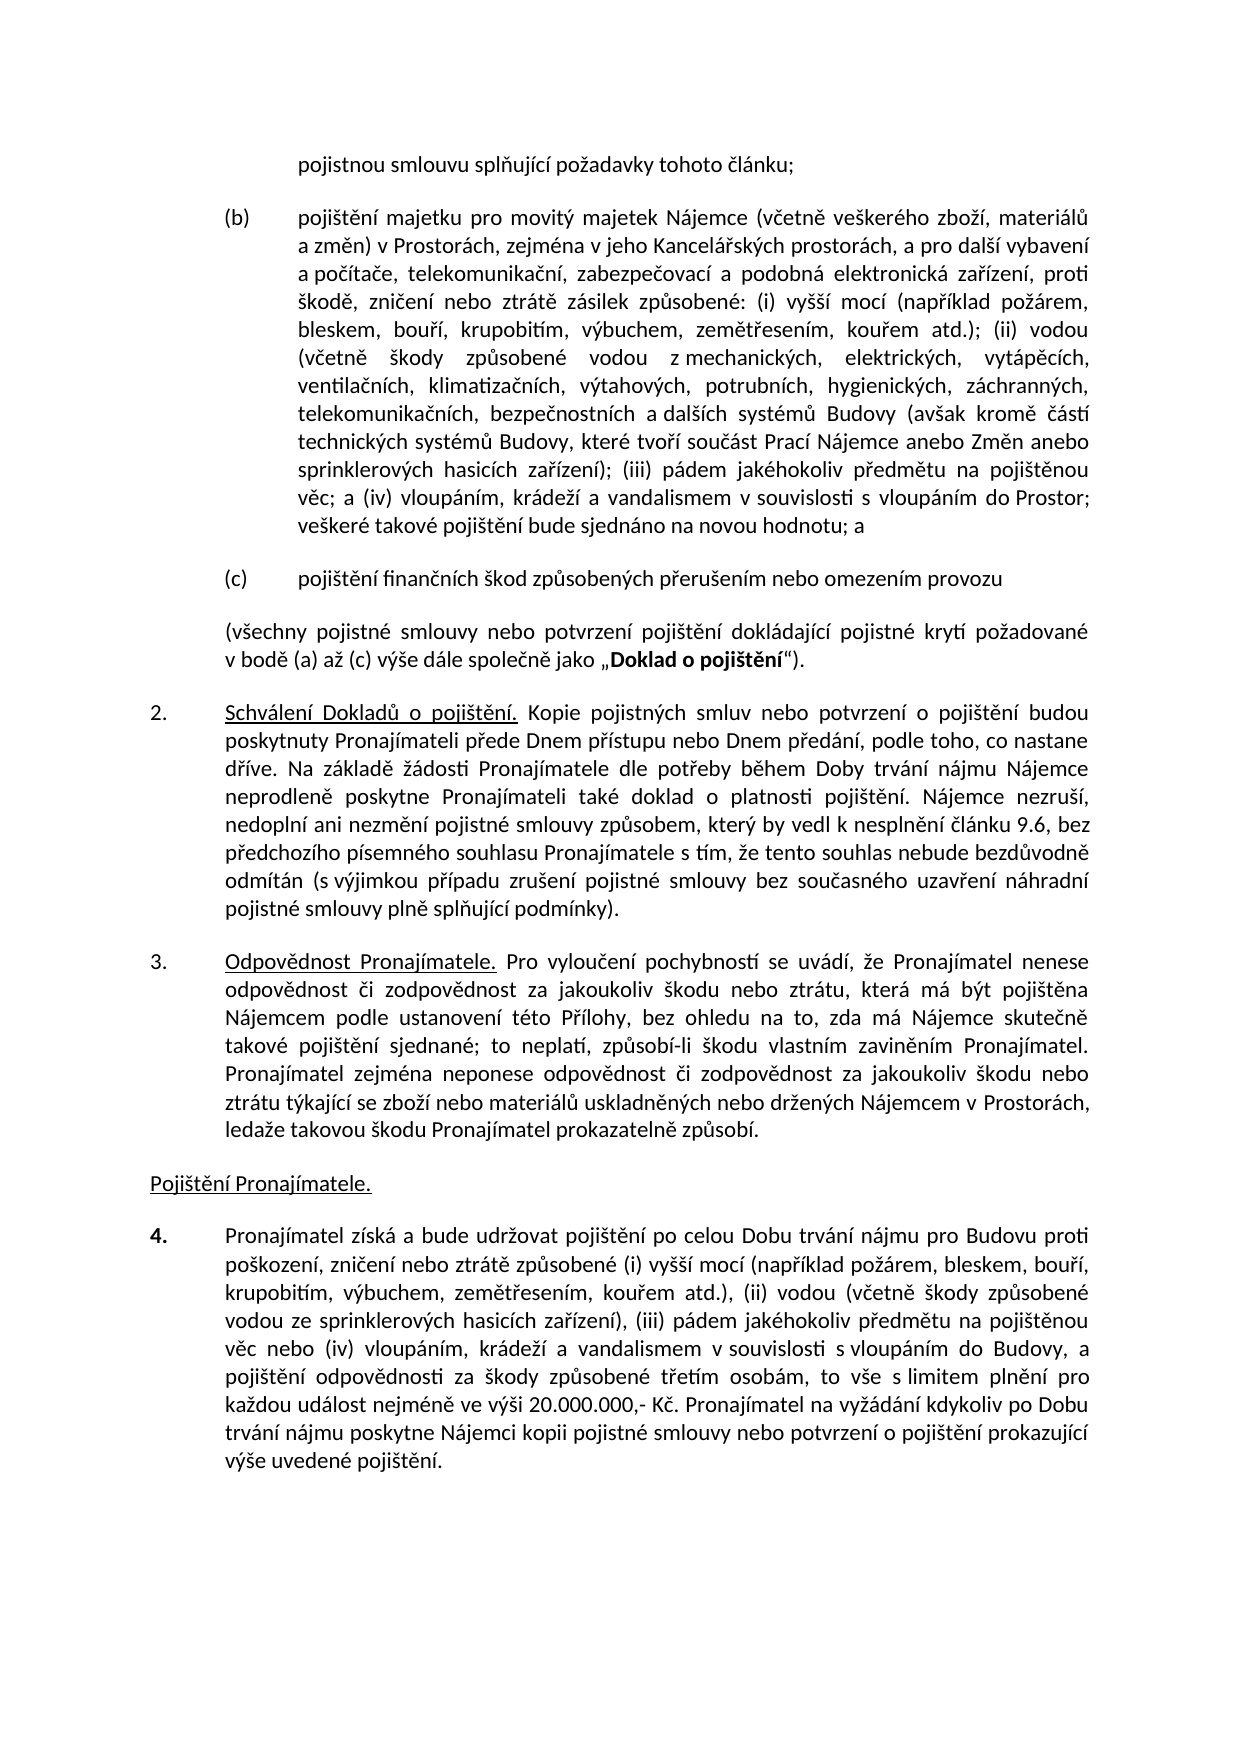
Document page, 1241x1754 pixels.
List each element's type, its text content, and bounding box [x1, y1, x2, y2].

list Pronajímatel získá a bude udržovat pojištění po celou Dobu trvání nájmu pro Budovu proti poškození, zničení nebo ztrátě způsobené (i) vyšší mocí (například požárem, bleskem, bouří, krupobitím, výbuchem, zemětřesením, kouřem atd.), (ii) vodou (včetně škody způsobené vodou ze sprinklerových hasicích zařízení), (iii) pádem jakéhokoliv předmětu na pojištěnou věc nebo (iv) vloupáním, krádeží a vandalismem v souvislosti s vloupáním do Budovy, a pojištění odpovědnosti za škody způsobené třetím osobám, to vše s limitem plnění pro každou událost nejméně ve výši 20.000.000,- Kč. Pronajímatel na vyžádání kdykoliv po Dobu trvání nájmu poskytne Nájemci kopii pojistné smlouvy nebo potvrzení o pojištění prokazující výše uvedené pojištění. [150, 1222, 1090, 1474]
list Schválení Dokladů o pojištění. Kopie pojistných smluv nebo potvrzení o pojištění budou poskytnuty Pronajímateli přede Dnem přístupu nebo Dnem předání, podle toho, co nastane dříve. Na základě žádosti Pronajímatele dle potřeby během Doby trvání nájmu Nájemce neprodleně poskytne Pronajímateli také doklad o platnosti pojištění. Nájemce nezruší, nedoplní ani nezmění pojistné smlouvy způsobem, který by vedl k nesplnění článku 9.6, bez předchozího písemného souhlasu Pronajímatele s tím, že tento souhlas nebude bezdůvodně odmítán (s výjimkou případu zrušení pojistné smlouvy bez současného uzavření náhradní pojistné smlouvy plně splňující podmínky). [150, 698, 1090, 922]
subtitle (všechny pojistné smlouvy nebo potvrzení pojištění dokládající pojistné krytí požadované v bodě (a) až (c) výše dále společně jako „Doklad o pojištění“). [225, 617, 1090, 673]
list Odpovědnost Pronajímatele. Pro vyloučení pochybností se uvádí, že Pronajímatel nenese odpovědnost či zodpovědnost za jakoukoliv škodu nebo ztrátu, která má být pojištěna Nájemcem podle ustanovení této Přílohy, bez ohledu na to, zda má Nájemce skutečně takové pojištění sjednané; to neplatí, způsobí-li škodu vlastním zaviněním Pronajímatel. Pronajímatel zejména neponese odpovědnost či zodpovědnost za jakoukoliv škodu nebo ztrátu týkající se zboží nebo materiálů uskladněných nebo držených Nájemcem v Prostorách, ledaže takovou škodu Pronajímatel prokazatelně způsobí. [150, 947, 1090, 1144]
subtitle pojištění majetku pro movitý majetek Nájemce (včetně veškerého zboží, materiálů a změn) v Prostorách, zejména v jeho Kancelářských prostorách, a pro další vybavení a počítače, telekomunikační, zabezpečovací a podobná elektronická zařízení, proti škodě, zničení nebo ztrátě zásilek způsobené: (i) vyšší mocí (například požárem, bleskem, bouří, krupobitím, výbuchem, zemětřesením, kouřem atd.); (ii) vodou (včetně škody způsobené vodou z mechanických, elektrických, vytápěcích, ventilačních, klimatizačních, výtahových, potrubních, hygienických, záchranných, telekomunikačních, bezpečnostních a dalších systémů Budovy (avšak kromě částí technických systémů Budovy, které tvoří součást Prací Nájemce anebo Změn anebo sprinklerových hasicích zařízení); (iii) pádem jakéhokoliv předmětu na pojištěnou věc; a (iv) vloupáním, krádeží a vandalismem v souvislosti s vloupáním do Prostor; veškeré takové pojištění bude sjednáno na novou hodnotu; a [224, 203, 1090, 539]
subtitle Pojištění Pronajímatele. [150, 1169, 1090, 1197]
subtitle pojištění finančních škod způsobených přerušením nebo omezením provozu [224, 564, 1090, 592]
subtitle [224, 150, 1090, 178]
